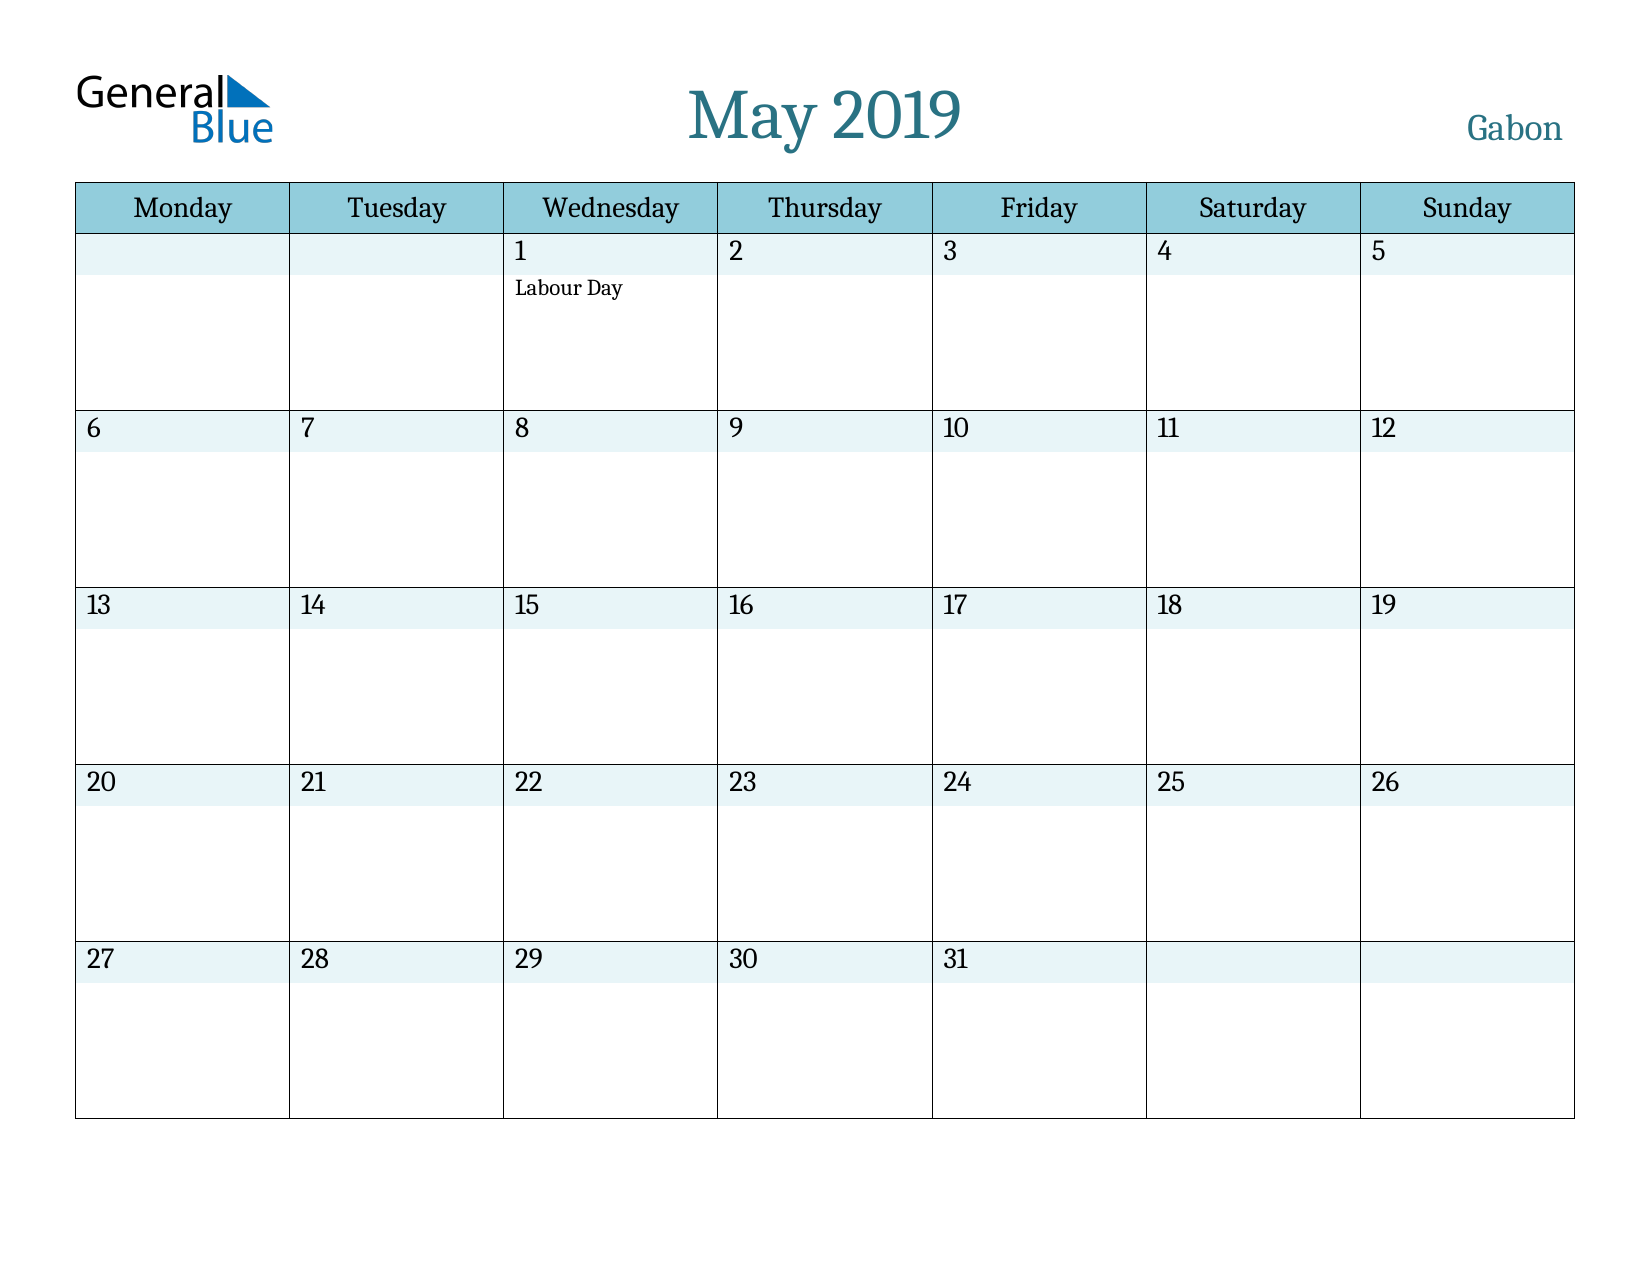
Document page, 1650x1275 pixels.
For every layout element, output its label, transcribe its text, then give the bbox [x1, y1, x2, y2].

table_cell [933, 275, 1146, 410]
table_cell 14 [290, 588, 503, 629]
table_cell Thursday [718, 183, 932, 233]
table_cell 1 [504, 234, 717, 275]
table_cell [76, 983, 289, 1118]
table_cell 31 [933, 942, 1146, 983]
table_cell [718, 806, 932, 941]
table_cell [76, 452, 289, 587]
table_cell [504, 983, 717, 1118]
table_cell [290, 234, 503, 275]
table_cell 27 [76, 942, 289, 983]
table_cell [290, 983, 503, 1118]
table_cell 10 [933, 411, 1146, 452]
table_cell [76, 629, 289, 764]
table_cell 20 [76, 765, 289, 806]
table_cell [933, 806, 1146, 941]
table_cell 5 [1361, 234, 1574, 275]
table_cell [718, 983, 932, 1118]
table_cell 13 [76, 588, 289, 629]
table_cell 4 [1147, 234, 1360, 275]
table_cell [1361, 629, 1574, 764]
table_cell [718, 275, 932, 410]
table_cell [290, 806, 503, 941]
table_cell [1147, 983, 1360, 1118]
table_cell Monday [76, 183, 289, 233]
table_cell [718, 452, 932, 587]
table_cell [76, 275, 289, 410]
table_cell 26 [1361, 765, 1574, 806]
table_cell 2 [718, 234, 932, 275]
table_cell [1147, 452, 1360, 587]
table_cell [504, 452, 717, 587]
table_cell [1147, 806, 1360, 941]
table_cell [1361, 942, 1574, 983]
table_cell 18 [1147, 588, 1360, 629]
table_cell [933, 629, 1146, 764]
table_cell Sunday [1361, 183, 1574, 233]
table_cell 3 [933, 234, 1146, 275]
table_cell Friday [933, 183, 1146, 233]
table_cell Tuesday [290, 183, 503, 233]
table_header Gabon [1146, 75, 1574, 182]
table_cell 7 [290, 411, 503, 452]
table_header May 2019 [504, 75, 1146, 182]
table_cell 24 [933, 765, 1146, 806]
picture [77, 75, 273, 143]
table_cell 11 [1147, 411, 1360, 452]
table_cell [1147, 275, 1360, 410]
table_cell 29 [504, 942, 717, 983]
table_cell 21 [290, 765, 503, 806]
table_cell 30 [718, 942, 932, 983]
table_header [76, 75, 503, 182]
table_cell [76, 234, 289, 275]
table_cell 15 [504, 588, 717, 629]
table_cell 23 [718, 765, 932, 806]
table_cell [76, 806, 289, 941]
table_cell 28 [290, 942, 503, 983]
table_cell Saturday [1147, 183, 1360, 233]
table_cell [1361, 275, 1574, 410]
table_cell [718, 629, 932, 764]
table_cell [933, 983, 1146, 1118]
table_cell 6 [76, 411, 289, 452]
table_cell [1147, 629, 1360, 764]
table_cell [290, 629, 503, 764]
table_cell [504, 629, 717, 764]
table_cell Wednesday [504, 183, 717, 233]
table_cell 8 [504, 411, 717, 452]
table_cell 16 [718, 588, 932, 629]
table_cell 25 [1147, 765, 1360, 806]
table_cell [933, 452, 1146, 587]
table_cell 22 [504, 765, 717, 806]
table_cell 9 [718, 411, 932, 452]
table_cell [1361, 983, 1574, 1118]
table_cell [1147, 942, 1360, 983]
table_cell [1361, 452, 1574, 587]
table_cell 19 [1361, 588, 1574, 629]
table_cell Labour Day [504, 275, 717, 410]
table_cell [290, 275, 503, 410]
table_cell [290, 452, 503, 587]
table_cell 12 [1361, 411, 1574, 452]
table_cell [1361, 806, 1574, 941]
table_cell [504, 806, 717, 941]
table_cell 17 [933, 588, 1146, 629]
